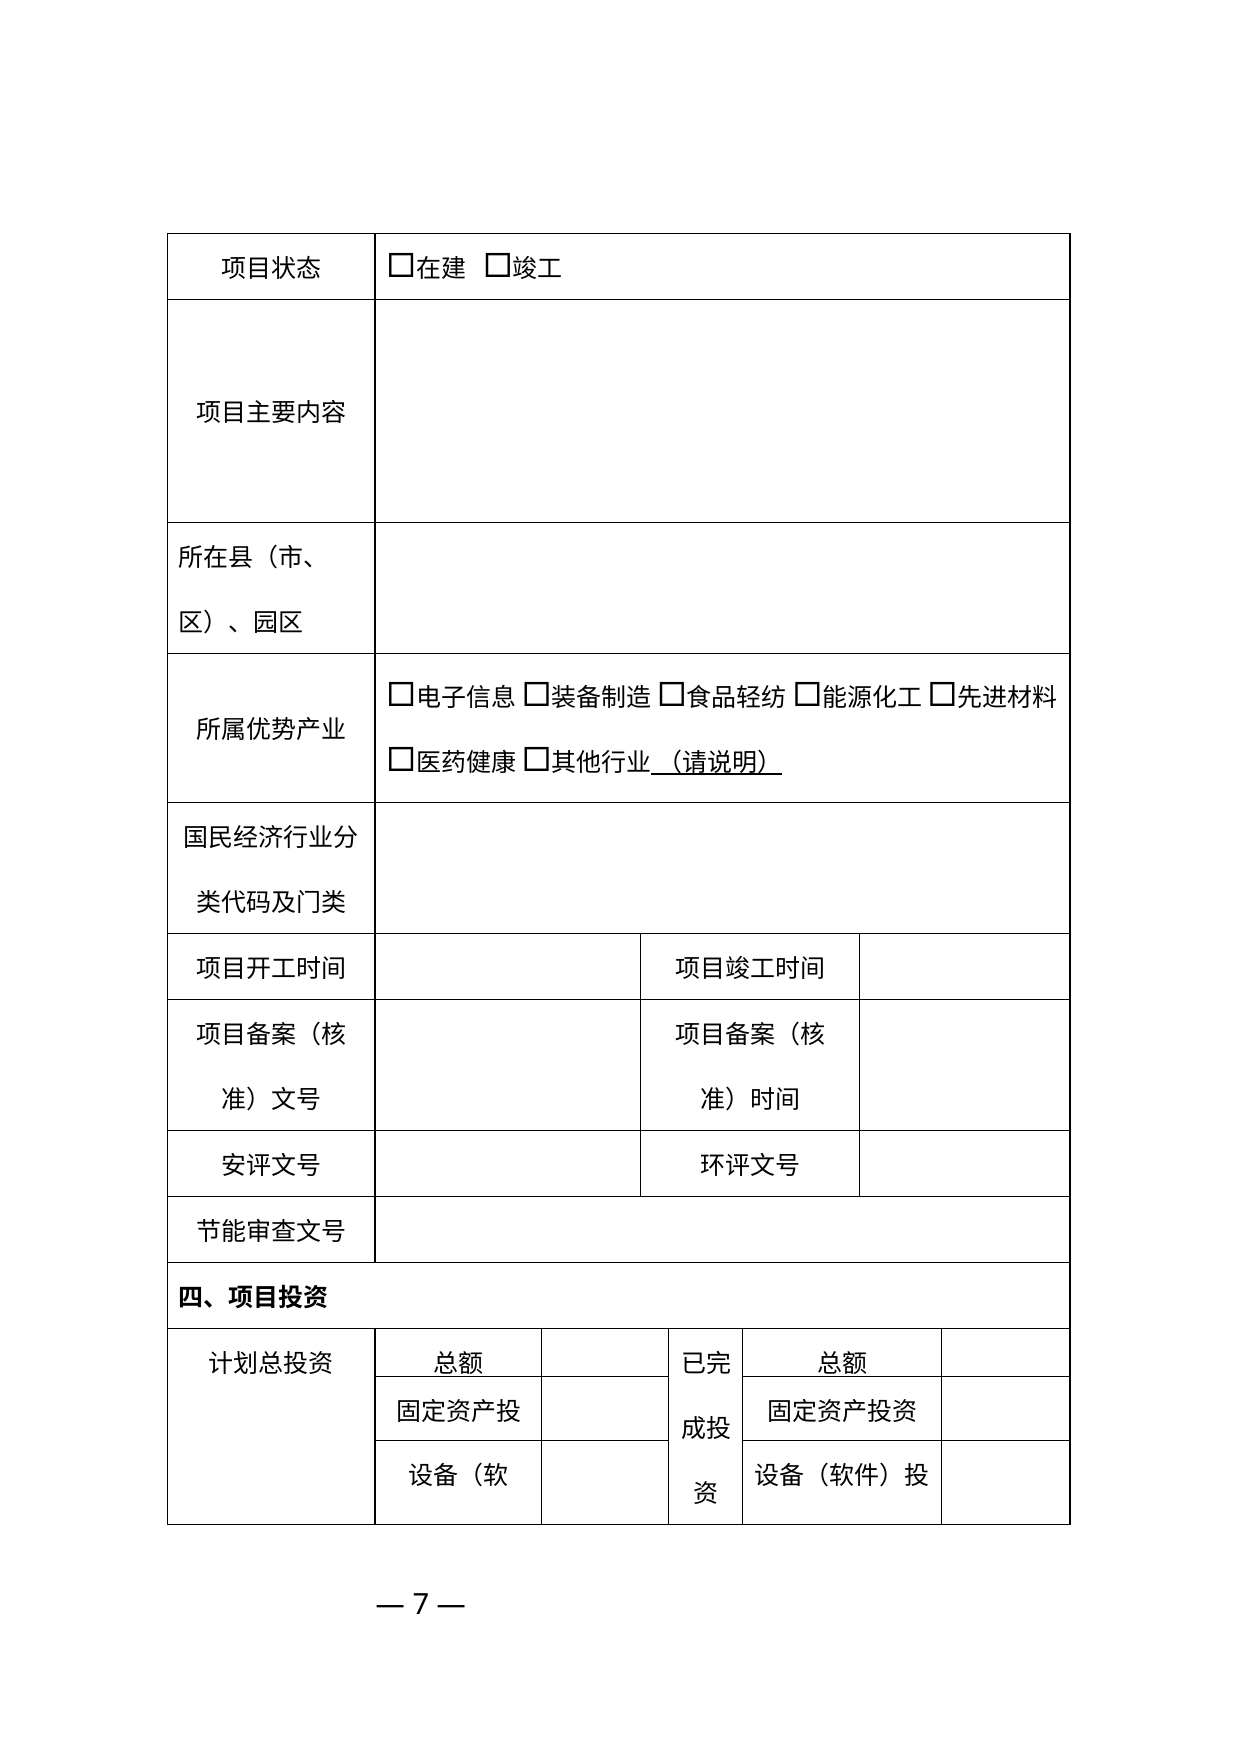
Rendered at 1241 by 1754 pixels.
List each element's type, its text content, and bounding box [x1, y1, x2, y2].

table_cell 总额 [376, 1329, 541, 1376]
table_cell [376, 934, 640, 999]
table_cell 项目状态 [168, 234, 374, 299]
table_cell 节能审查文号 [168, 1197, 374, 1262]
table_cell [542, 1329, 668, 1376]
table_cell 电子信息 装备制造 食品轻纺 能源化工 先进材料 医药健康 其他行业 （请说明） [376, 654, 1069, 802]
table_cell [376, 803, 1069, 933]
table_cell [942, 1329, 1069, 1376]
table_cell [376, 1197, 1069, 1262]
table_cell 固定资产投资 [376, 1377, 541, 1440]
table_cell 环评文号 [641, 1131, 859, 1196]
table_cell [942, 1377, 1069, 1440]
table_cell [376, 1131, 640, 1196]
table_cell 安评文号 [168, 1131, 374, 1196]
table_cell [376, 523, 1069, 653]
table_cell 在建 竣工 [376, 234, 1069, 299]
table_cell 项目开工时间 [168, 934, 374, 999]
table_cell 已完成投资 [669, 1329, 742, 1524]
table_cell 项目备案（核准）文号 [168, 1000, 374, 1130]
table_cell 四、项目投资 [168, 1263, 1069, 1328]
table_cell [860, 934, 1069, 999]
table_cell [542, 1441, 668, 1524]
table_cell [376, 1000, 640, 1130]
table_cell 所属优势产业 [168, 654, 374, 802]
table_cell 固定资产投资 [743, 1377, 941, 1440]
table_cell 所在县（市、区）、园区 [168, 523, 374, 653]
table_cell 项目备案（核准）时间 [641, 1000, 859, 1130]
table_cell 项目竣工时间 [641, 934, 859, 999]
table_cell 总额 [743, 1329, 941, 1376]
table_cell [376, 300, 1069, 522]
table_cell [860, 1131, 1069, 1196]
table_cell 国民经济行业分类代码及门类 [168, 803, 374, 933]
table_cell 设备（软件）投资 [376, 1441, 541, 1524]
table_cell 项目主要内容 [168, 300, 374, 522]
table_cell [942, 1441, 1069, 1524]
table_cell [542, 1377, 668, 1440]
table_cell 计划总投资 [168, 1329, 374, 1524]
table_cell [860, 1000, 1069, 1130]
table_cell 设备（软件）投资 [743, 1441, 941, 1524]
